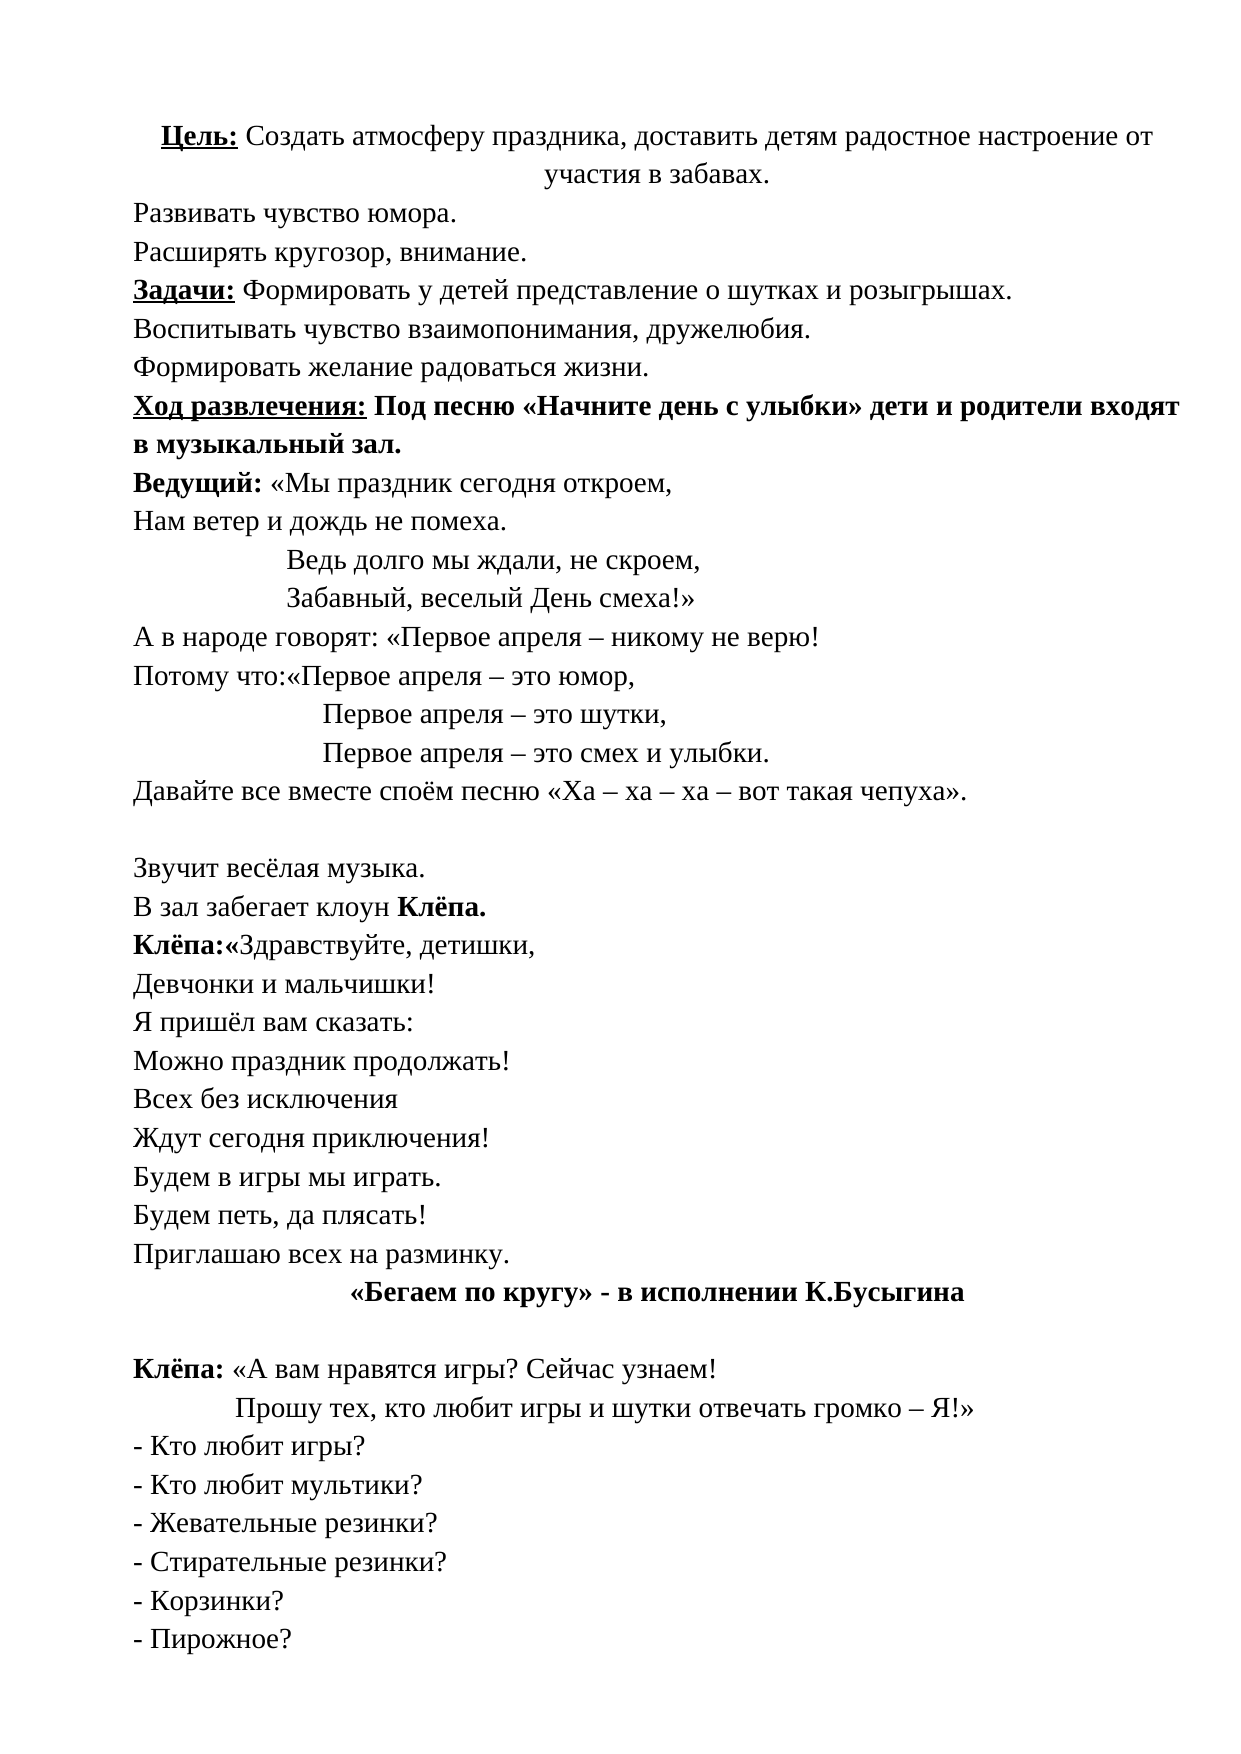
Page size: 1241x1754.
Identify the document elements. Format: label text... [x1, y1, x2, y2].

text - Корзинки? [133, 1583, 1181, 1616]
text Первое апреля – это шутки, [133, 696, 1181, 730]
text Клёпа:«Здравствуйте, детишки, [133, 927, 1181, 961]
text Всех без исключения [133, 1082, 1181, 1115]
text «Бегаем по кругу» - в исполнении К.Бусыгина [133, 1274, 1181, 1308]
text Воспитывать чувство взаимопонимания, дружелюбия. [133, 311, 1181, 344]
text Прошу тех, кто любит игры и шутки отвечать громко – Я!» [133, 1390, 1181, 1423]
text Расширять кругозор, внимание. [133, 234, 1181, 267]
text Ждут сегодня приключения! [133, 1120, 1181, 1154]
text Развивать чувство юмора. [133, 195, 1181, 229]
text Будем петь, да плясать! [133, 1197, 1181, 1231]
text Давайте все вместе споём песню «Ха – ха – ха – вот такая чепуха». [133, 773, 1181, 807]
text Приглашаю всех на разминку. [133, 1236, 1181, 1269]
text Первое апреля – это смех и улыбки. [133, 735, 1181, 768]
text Цель: Создать атмосферу праздника, доставить детям радостное настроение от участия в забавах. [133, 118, 1181, 190]
text - Кто любит мультики? [133, 1467, 1181, 1501]
text Ход развлечения: Под песню «Начните день с улыбки» дети и родители входят в музыкальный зал. [133, 388, 1181, 460]
text - Стирательные резинки? [133, 1544, 1181, 1578]
text Нам ветер и дождь не помеха. [133, 503, 1181, 537]
text Потому что:«Первое апреля – это юмор, [133, 658, 1181, 691]
text А в народе говорят: «Первое апреля – никому не верю! [133, 619, 1181, 653]
text Клёпа: «А вам нравятся игры? Сейчас узнаем! [133, 1351, 1181, 1385]
text Я пришёл вам сказать: [133, 1004, 1181, 1038]
text Ведущий: «Мы праздник сегодня откроем, [133, 465, 1181, 498]
text - Пирожное? [133, 1621, 1181, 1655]
text Можно праздник продолжать! [133, 1043, 1181, 1077]
text В зал забегает клоун Клёпа. [133, 889, 1181, 922]
text Звучит весёлая музыка. [133, 850, 1181, 884]
text Девчонки и мальчишки! [133, 966, 1181, 999]
text Забавный, веселый День смеха!» [133, 581, 1181, 614]
text Задачи: Формировать у детей представление о шутках и розыгрышах. [133, 272, 1181, 306]
text - Кто любит игры? [133, 1428, 1181, 1462]
text Ведь долго мы ждали, не скроем, [133, 542, 1181, 576]
text - Жевательные резинки? [133, 1506, 1181, 1539]
text Формировать желание радоваться жизни. [133, 349, 1181, 383]
text Будем в игры мы играть. [133, 1159, 1181, 1192]
